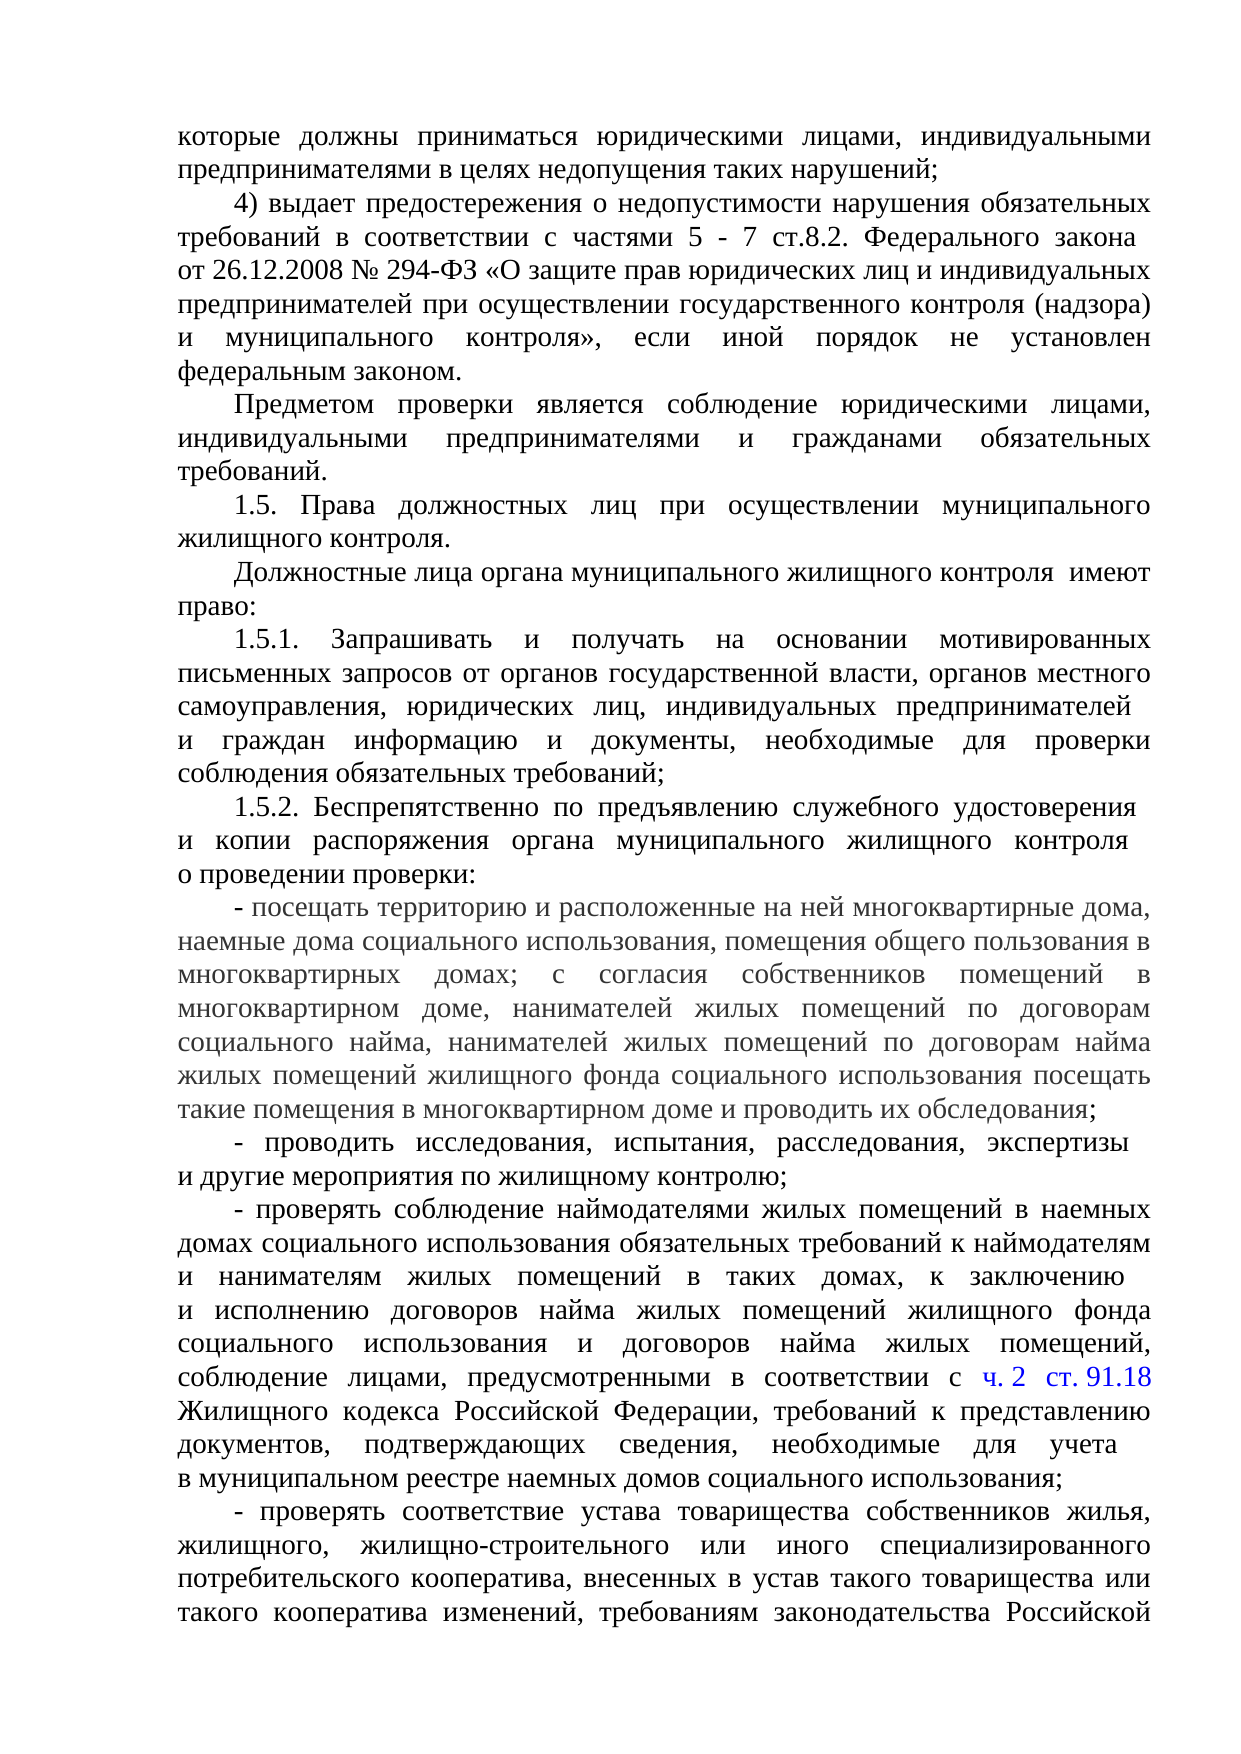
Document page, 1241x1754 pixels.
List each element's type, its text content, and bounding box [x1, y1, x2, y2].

text - посещать территорию и расположенные на ней многоквартирные дома, наемные дома социального использования, помещения общего пользования в многоквартирных домах; с согласия собственников помещений в многоквартирном доме, нанимателей жилых помещений по договорам социального найма, нанимателей жилых помещений по договорам найма жилых помещений жилищного фонда социального использования посещать такие помещения в многоквартирном доме и проводить их обследования; [177, 889, 1152, 1124]
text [177, 118, 1152, 185]
text 1.5.2. Беспрепятственно по предъявлению служебного удостоверения и копии распоряжения органа муниципального жилищного контроля о проведении проверки: [177, 789, 1152, 889]
text 1.5. Права должностных лиц при осуществлении муниципального жилищного контроля. [177, 487, 1152, 554]
text Должностные лица органа муниципального жилищного контроля имеют право: [177, 554, 1152, 621]
text 4) выдает предостережения о недопустимости нарушения обязательных требований в соответствии с частями 5 - 7 ст.8.2. Федерального закона от 26.12.2008 № 294-ФЗ «О защите прав юридических лиц и индивидуальных предпринимателей при осуществлении государственного контроля (надзора) и муниципального контроля», если иной порядок не установлен федеральным законом. [177, 185, 1152, 386]
text - проводить исследования, испытания, расследования, экспертизы и другие мероприятия по жилищному контролю; [177, 1124, 1152, 1191]
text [177, 1493, 1152, 1627]
text - проверять соблюдение наймодателями жилых помещений в наемных домах социального использования обязательных требований к наймодателям и нанимателям жилых помещений в таких домах, к заключению и исполнению договоров найма жилых помещений жилищного фонда социального использования и договоров найма жилых помещений, соблюдение лицами, предусмотренными в соответствии с ч. 2 ст. 91.18 Жилищного кодекса Российской Федерации, требований к представлению документов, подтверждающих сведения, необходимые для учета в муниципальном реестре наемных домов социального использования; [177, 1191, 1152, 1493]
text Предметом проверки является соблюдение юридическими лицами, индивидуальными предпринимателями и гражданами обязательных требований. [177, 386, 1152, 487]
text 1.5.1. Запрашивать и получать на основании мотивированных письменных запросов от органов государственной власти, органов местного самоуправления, юридических лиц, индивидуальных предпринимателей и граждан информацию и документы, необходимые для проверки соблюдения обязательных требований; [177, 621, 1152, 789]
